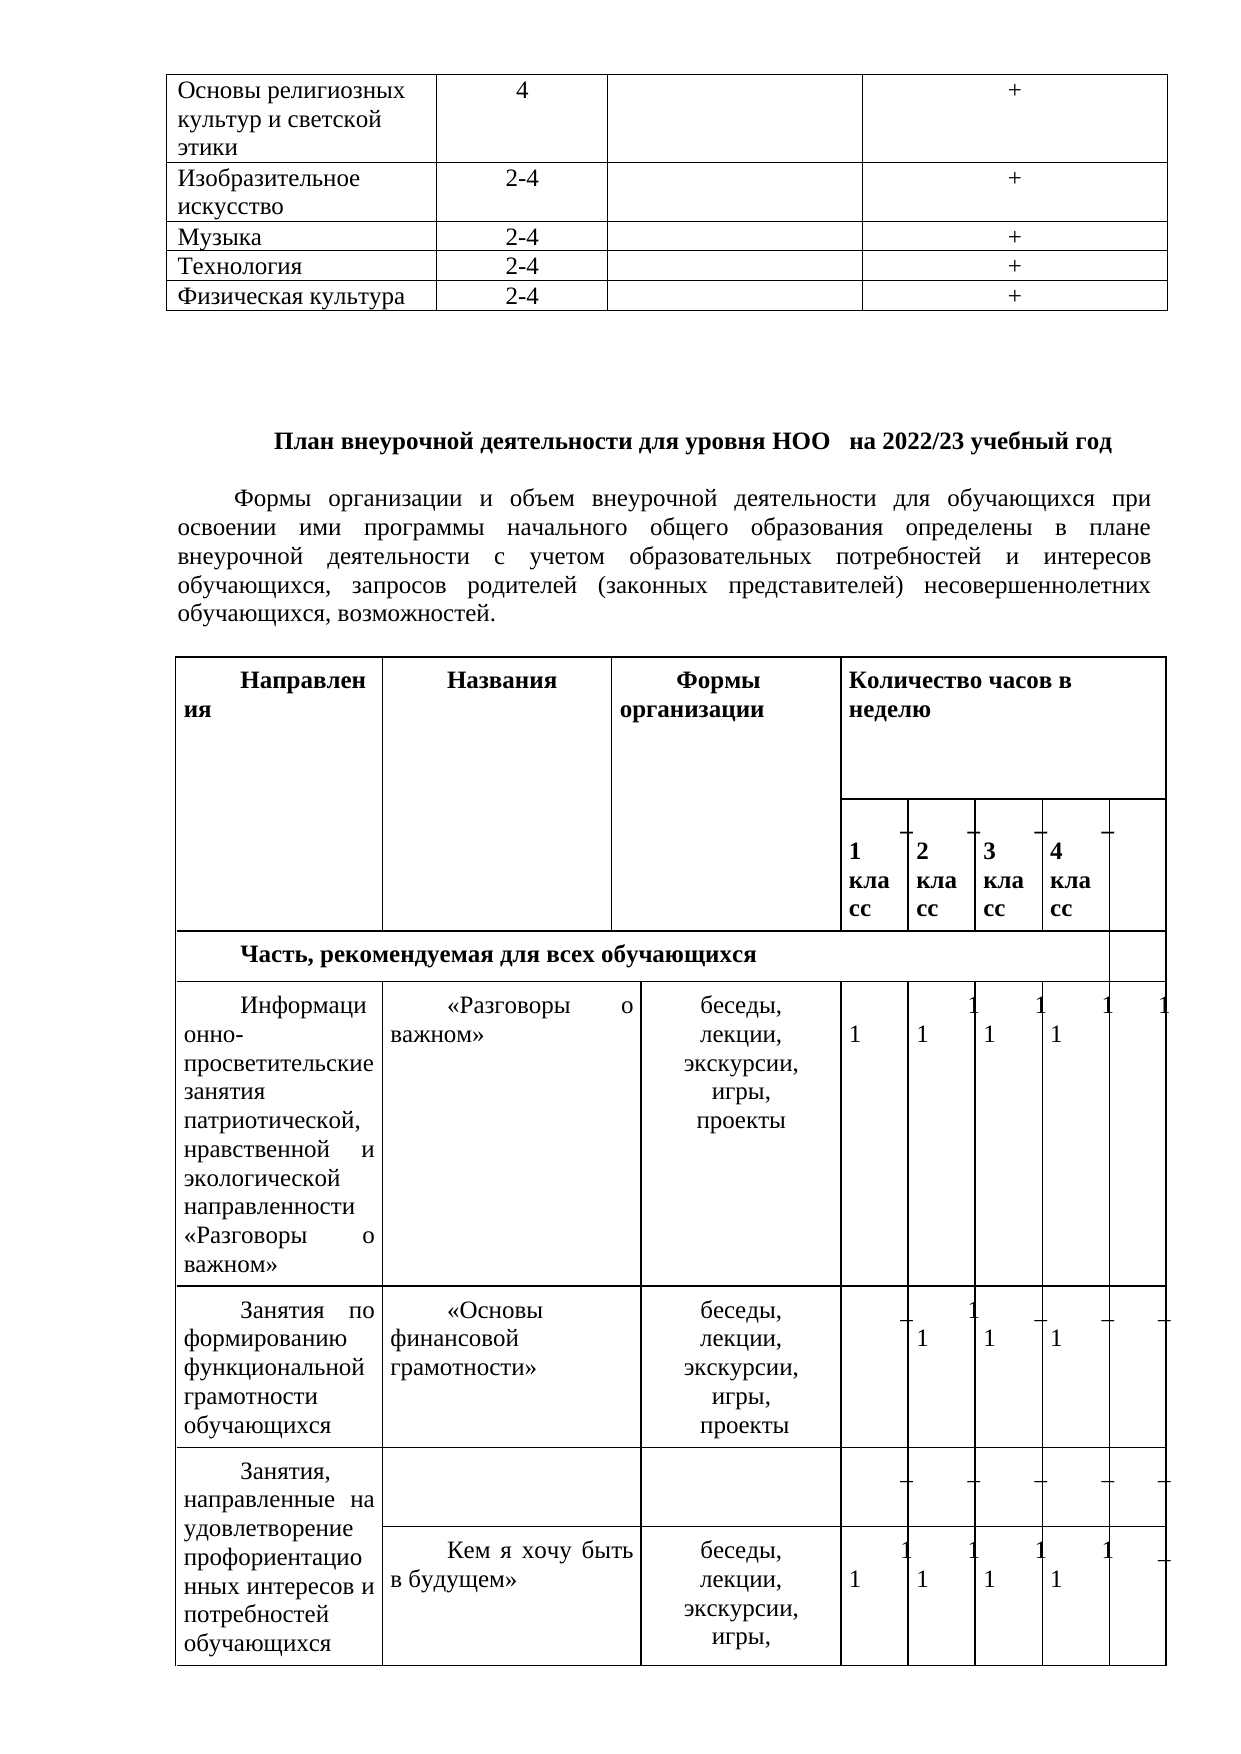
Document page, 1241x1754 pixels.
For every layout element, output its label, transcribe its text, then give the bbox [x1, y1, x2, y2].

table_cell 1 [842, 982, 907, 1285]
table_cell + [863, 251, 1167, 280]
table_cell 11 [909, 982, 974, 1285]
table_cell _ [1110, 1287, 1165, 1446]
table_cell [608, 222, 862, 250]
table_cell «Основы финансовой грамотности» [383, 1287, 640, 1446]
table_cell [608, 163, 862, 221]
table_cell _ [842, 1448, 907, 1526]
table_cell 1 [1110, 982, 1165, 1285]
table_cell Изобразительное искусство [167, 163, 436, 221]
table_cell _1 [976, 1287, 1042, 1446]
text План внеурочной деятельности для уровня НОО на 2022/23 учебный год [177, 426, 1152, 455]
table_cell _ [976, 1448, 1042, 1526]
table_cell 11 [976, 982, 1042, 1285]
table_cell Технология [167, 251, 436, 280]
table_cell 2-4 [437, 251, 607, 280]
table_cell 2-4 [437, 163, 607, 221]
table_header Формы организации [612, 658, 840, 930]
table_cell беседы, лекции, экскурсии, игры, проекты [642, 1287, 840, 1446]
table_header Направления [176, 658, 382, 930]
table_cell _ [909, 1448, 974, 1526]
table_cell Часть, рекомендуемая для всех обучающихся [176, 931, 1109, 981]
table_cell _ [842, 1287, 907, 1446]
table_cell 11 [976, 1527, 1042, 1665]
table_cell 2-4 [437, 222, 607, 250]
table_cell [608, 251, 862, 280]
table_cell _4 класс [1043, 800, 1109, 930]
table_cell Основы религиозных культур и светской этики [167, 75, 436, 162]
table_cell Занятия по формированию функциональной грамотности обучающихся [176, 1286, 382, 1446]
table_cell 11 [1043, 1527, 1109, 1665]
table_cell Занятия, направленные на удовлетворение профориентационных интересов и потребностей обучающихся [176, 1448, 382, 1665]
table_cell 4 [437, 75, 607, 162]
table_cell _3 класс [976, 800, 1042, 930]
table_cell + [863, 222, 1167, 250]
table_cell 11 [909, 1287, 974, 1446]
table_cell 11 [842, 1527, 907, 1665]
table_cell [1110, 800, 1165, 930]
table_cell 2-4 [437, 281, 607, 310]
table_cell + [863, 75, 1167, 162]
table_cell _ [1043, 1448, 1109, 1526]
table_cell «Разговоры о важном» [383, 982, 640, 1285]
table_header Количество часов в неделю [842, 658, 1165, 798]
table_cell 11 [1043, 982, 1109, 1285]
table_cell [642, 1448, 840, 1526]
table_cell [608, 75, 862, 162]
table_cell [383, 1448, 640, 1526]
table_cell [608, 281, 862, 310]
table_cell _2 класс [909, 800, 974, 930]
table_header Названия [383, 658, 611, 930]
table_cell _ [1110, 1448, 1165, 1526]
table_cell беседы, лекции, экскурсии, игры, проекты [642, 982, 840, 1285]
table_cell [383, 1527, 640, 1665]
table_cell Физическая культура [167, 281, 436, 310]
table_cell Музыка [167, 222, 436, 250]
table_cell 11 [909, 1527, 974, 1665]
table_cell + [863, 281, 1167, 310]
table_cell _1 [1043, 1287, 1109, 1446]
text Формы организации и объем внеурочной деятельности для обучающихся при освоении ими программы начального общего образования определены в плане внеурочной деятельности с учетом образовательных потребностей и интересов обучающихся, запросов родителей (законных представителей) несовершеннолетних обучающихся, возможностей. [177, 483, 1152, 627]
table_cell _1 класс [842, 800, 907, 930]
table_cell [642, 1527, 840, 1665]
table_cell _ [1110, 1527, 1165, 1665]
table_cell + [863, 163, 1167, 221]
table_cell Информационно-просветительские занятия патриотической, нравственной и экологической направленности «Разговоры о важном» [176, 982, 382, 1285]
table_cell [1110, 932, 1165, 981]
